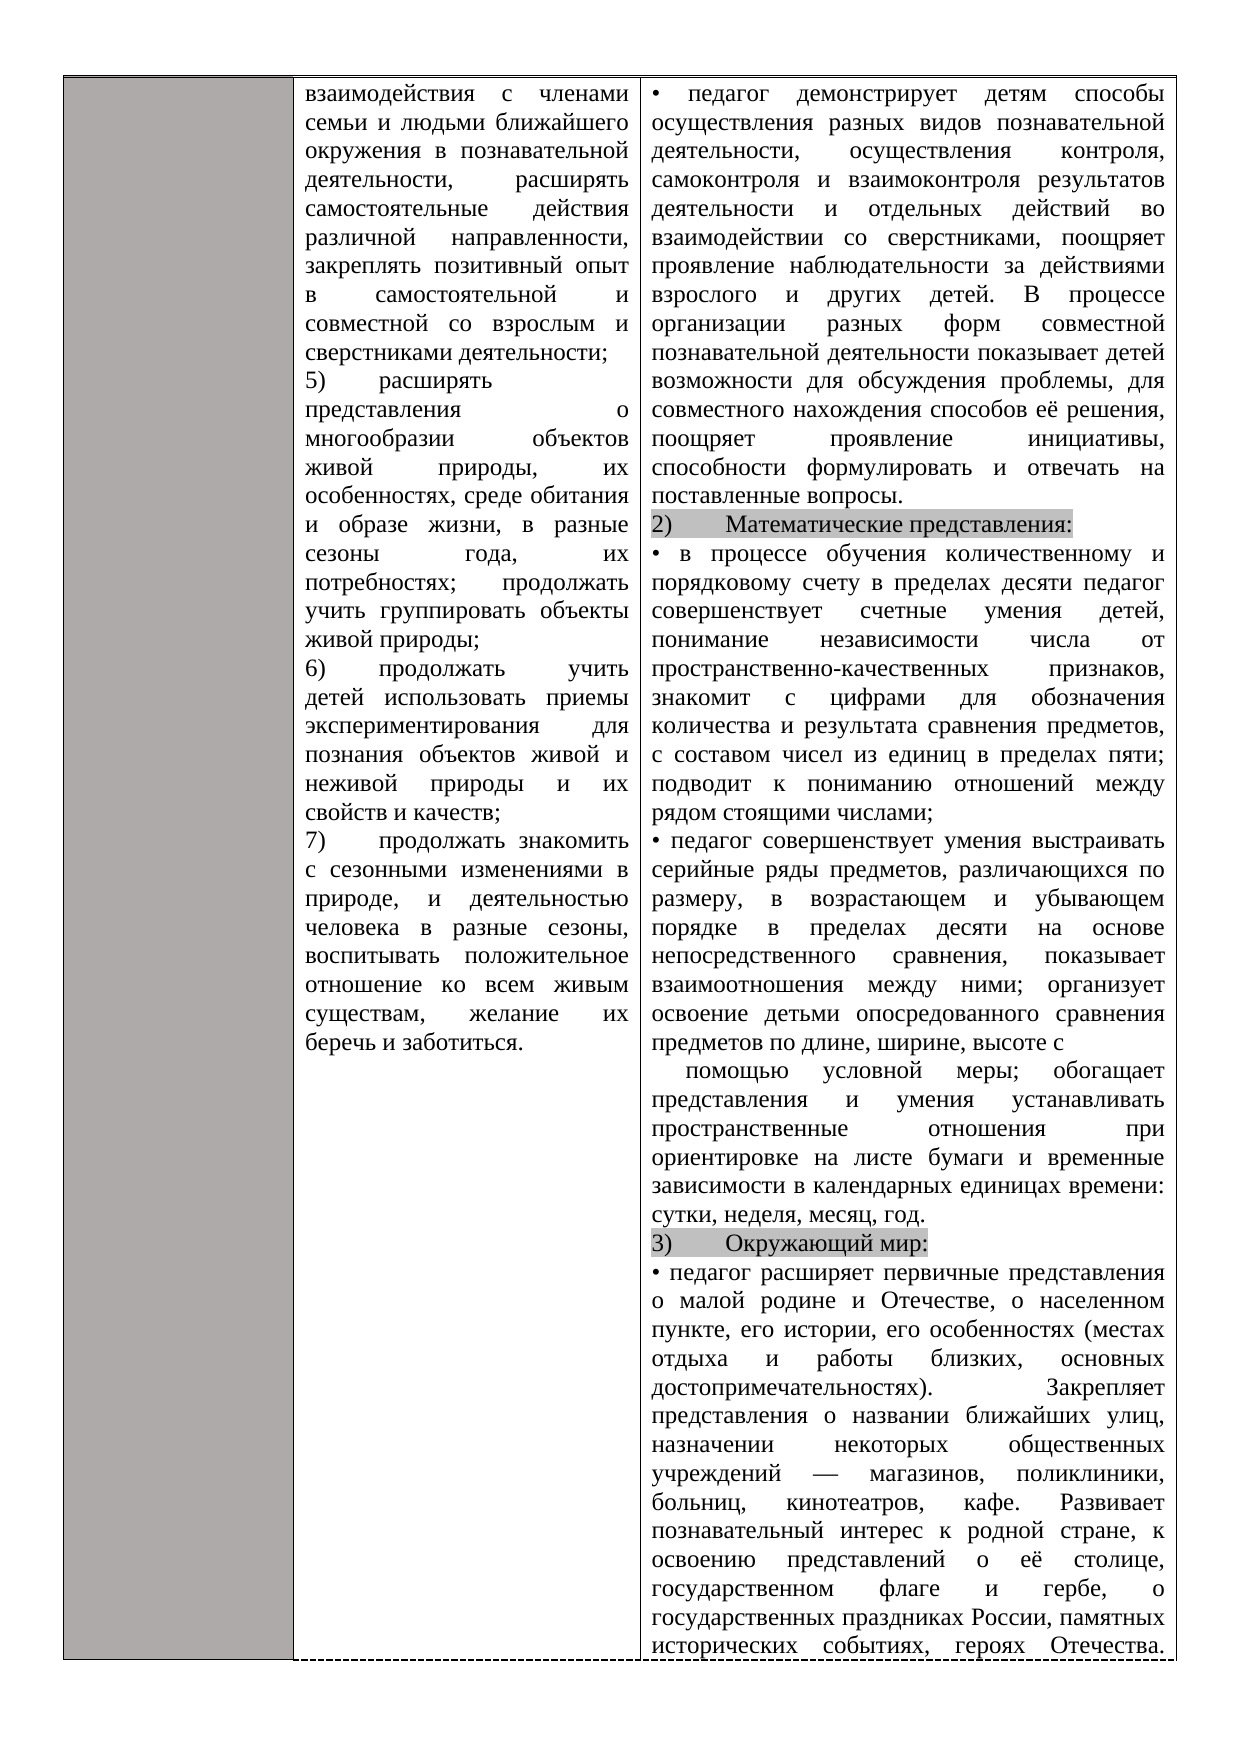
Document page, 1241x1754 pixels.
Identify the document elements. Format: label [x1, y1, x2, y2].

table_cell [641, 78, 1176, 1659]
table_cell [64, 78, 293, 1659]
table_cell [294, 78, 640, 1659]
